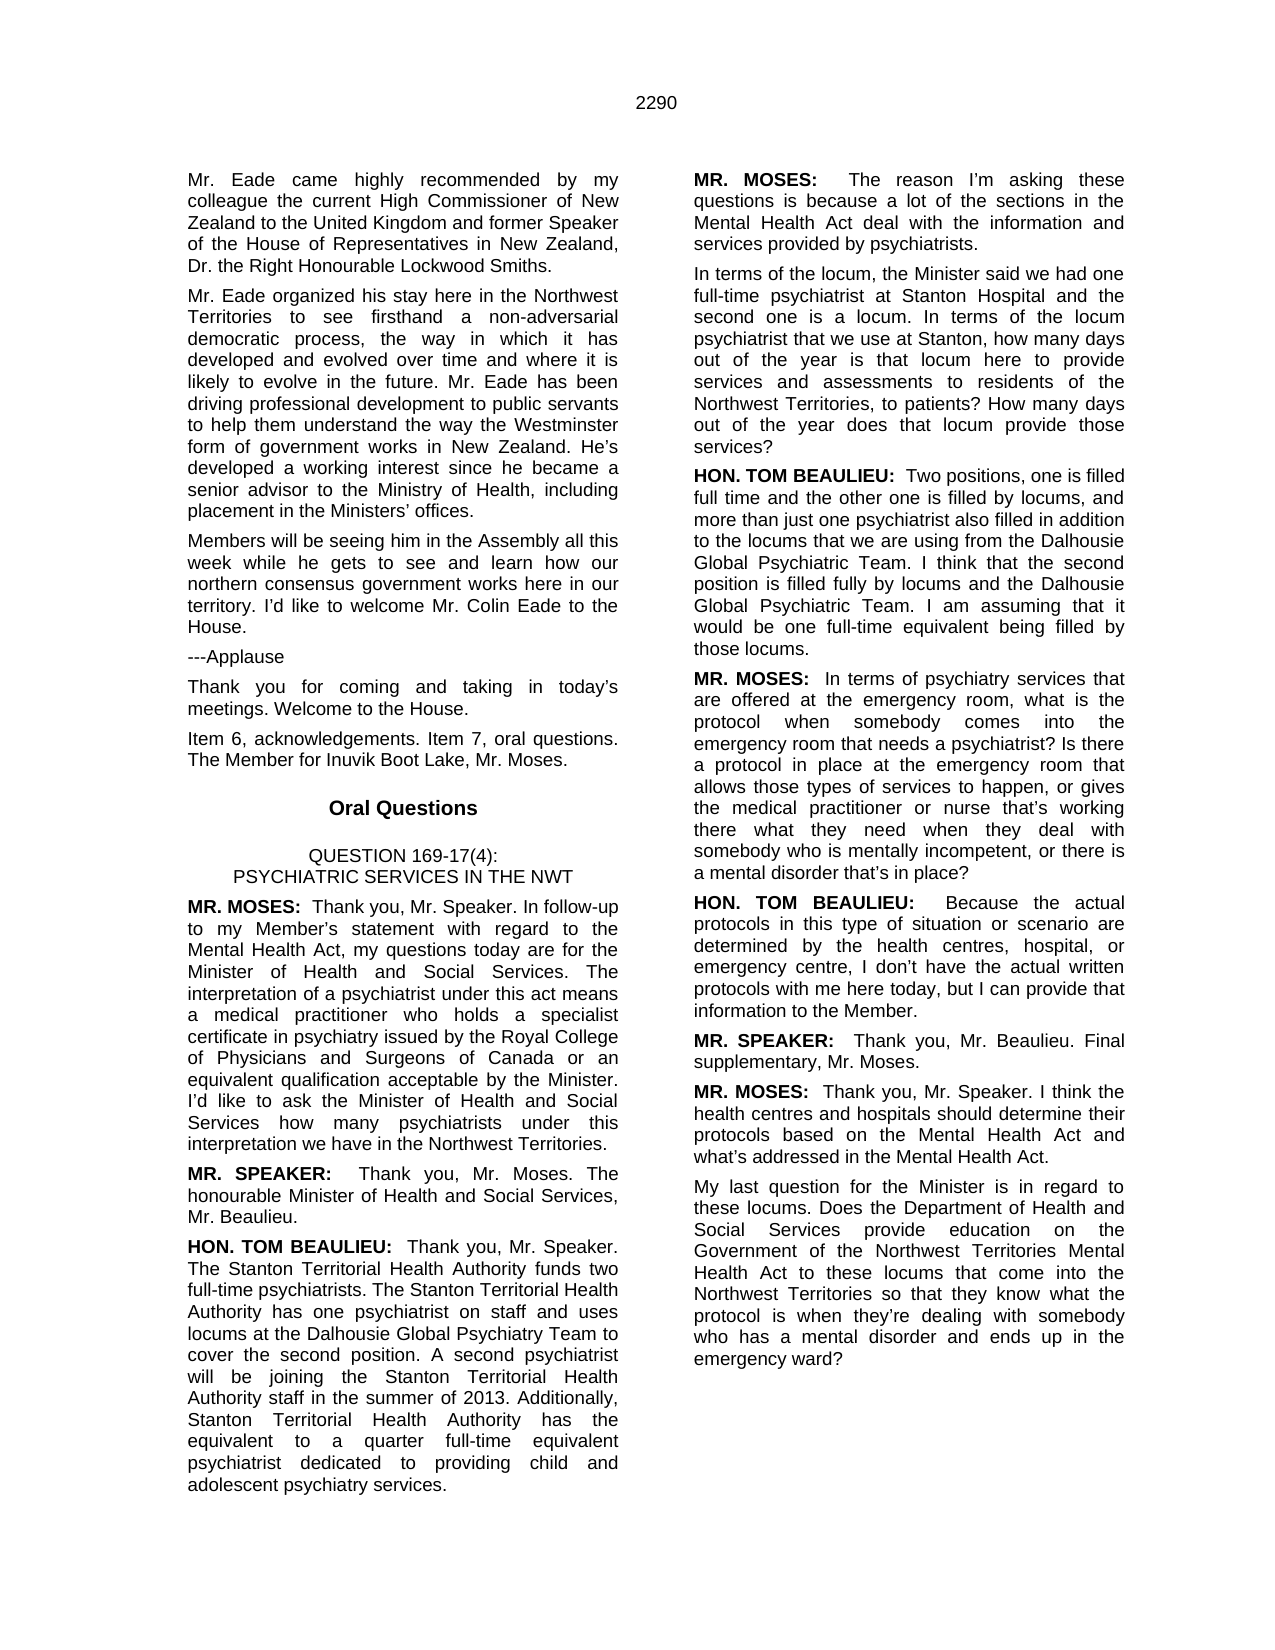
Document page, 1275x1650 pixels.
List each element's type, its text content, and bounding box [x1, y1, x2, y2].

text Item 6, acknowledgements. Item 7, oral questions. The Member for Inuvik Boot Lake, Mr. Moses. [187, 727, 619, 771]
text MR. MOSES: Thank you, Mr. Speaker. In follow-up to my Member’s statement with regard to the Mental Health Act, my questions today are for the Minister of Health and Social Services. The interpretation of a psychiatrist under this act means a medical practitioner who holds a specialist certificate in psychiatry issued by the Royal College of Physicians and Surgeons of Canada or an equivalent qualification acceptable by the Minister. I’d like to ask the Minister of Health and Social Services how many psychiatrists under this interpretation we have in the Northwest Territories. [187, 896, 619, 1155]
text Mr. Eade came highly recommended by my colleague the current High Commissioner of New Zealand to the United Kingdom and former Speaker of the House of Representatives in New Zealand, Dr. the Right Honourable Lockwood Smiths. [187, 168, 619, 276]
subtitle QUESTION 169-17(4): PSYCHIATRIC SERVICES IN THE NWT [187, 844, 619, 888]
text In terms of the locum, the Minister said we had one full-time psychiatrist at Stanton Hospital and the second one is a locum. In terms of the locum psychiatrist that we use at Stanton, how many days out of the year is that locum here to provide services and assessments to residents of the Northwest Territories, to patients? How many days out of the year does that locum provide those services? [694, 263, 1125, 457]
text My last question for the Minister is in regard to these locums. Does the Department of Health and Social Services provide education on the Government of the Northwest Territories Mental Health Act to these locums that come into the Northwest Territories so that they know what the protocol is when they’re dealing with somebody who has a mental disorder and ends up in the emergency ward? [694, 1175, 1125, 1369]
text MR. MOSES: The reason I’m asking these questions is because a lot of the sections in the Mental Health Act deal with the information and services provided by psychiatrists. [694, 168, 1125, 254]
text MR. SPEAKER: Thank you, Mr. Moses. The honourable Minister of Health and Social Services, Mr. Beaulieu. [187, 1163, 619, 1228]
text MR. SPEAKER: Thank you, Mr. Beaulieu. Final supplementary, Mr. Moses. [694, 1029, 1125, 1072]
text Thank you for coming and taking in today’s meetings. Welcome to the House. [187, 676, 619, 719]
text ---Applause [187, 646, 619, 668]
text MR. MOSES: Thank you, Mr. Speaker. I think the health centres and hospitals should determine their protocols based on the Mental Health Act and what’s addressed in the Mental Health Act. [694, 1081, 1125, 1167]
text HON. TOM BEAULIEU: Thank you, Mr. Speaker. The Stanton Territorial Health Authority funds two full-time psychiatrists. The Stanton Territorial Health Authority has one psychiatrist on staff and uses locums at the Dalhousie Global Psychiatry Team to cover the second position. A second psychiatrist will be joining the Stanton Territorial Health Authority staff in the summer of 2013. Additionally, Stanton Territorial Health Authority has the equivalent to a quarter full-time equivalent psychiatrist dedicated to providing child and adolescent psychiatry services. [187, 1236, 619, 1495]
text Members will be seeing him in the Assembly all this week while he gets to see and learn how our northern consensus government works here in our territory. I’d like to welcome Mr. Colin Eade to the House. [187, 530, 619, 638]
subtitle Oral Questions [187, 796, 619, 819]
text HON. TOM BEAULIEU: Because the actual protocols in this type of situation or scenario are determined by the health centres, hospital, or emergency centre, I don’t have the actual written protocols with me here today, but I can provide that information to the Member. [694, 892, 1125, 1021]
text MR. MOSES: In terms of psychiatry services that are offered at the emergency room, what is the protocol when somebody comes into the emergency room that needs a psychiatrist? Is there a protocol in place at the emergency room that allows those types of services to happen, or gives the medical practitioner or nurse that’s working there what they need when they deal with somebody who is mentally incompetent, or there is a mental disorder that’s in place? [694, 668, 1125, 883]
text Mr. Eade organized his stay here in the Northwest Territories to see firsthand a non-adversarial democratic process, the way in which it has developed and evolved over time and where it is likely to evolve in the future. Mr. Eade has been driving professional development to public servants to help them understand the way the Westminster form of government works in New Zealand. He’s developed a working interest since he became a senior advisor to the Ministry of Health, including placement in the Ministers’ offices. [187, 284, 619, 522]
text HON. TOM BEAULIEU: Two positions, one is filled full time and the other one is filled by locums, and more than just one psychiatrist also filled in addition to the locums that we are using from the Dalhousie Global Psychiatric Team. I think that the second position is filled fully by locums and the Dalhousie Global Psychiatric Team. I am assuming that it would be one full-time equivalent being filled by those locums. [694, 465, 1125, 659]
